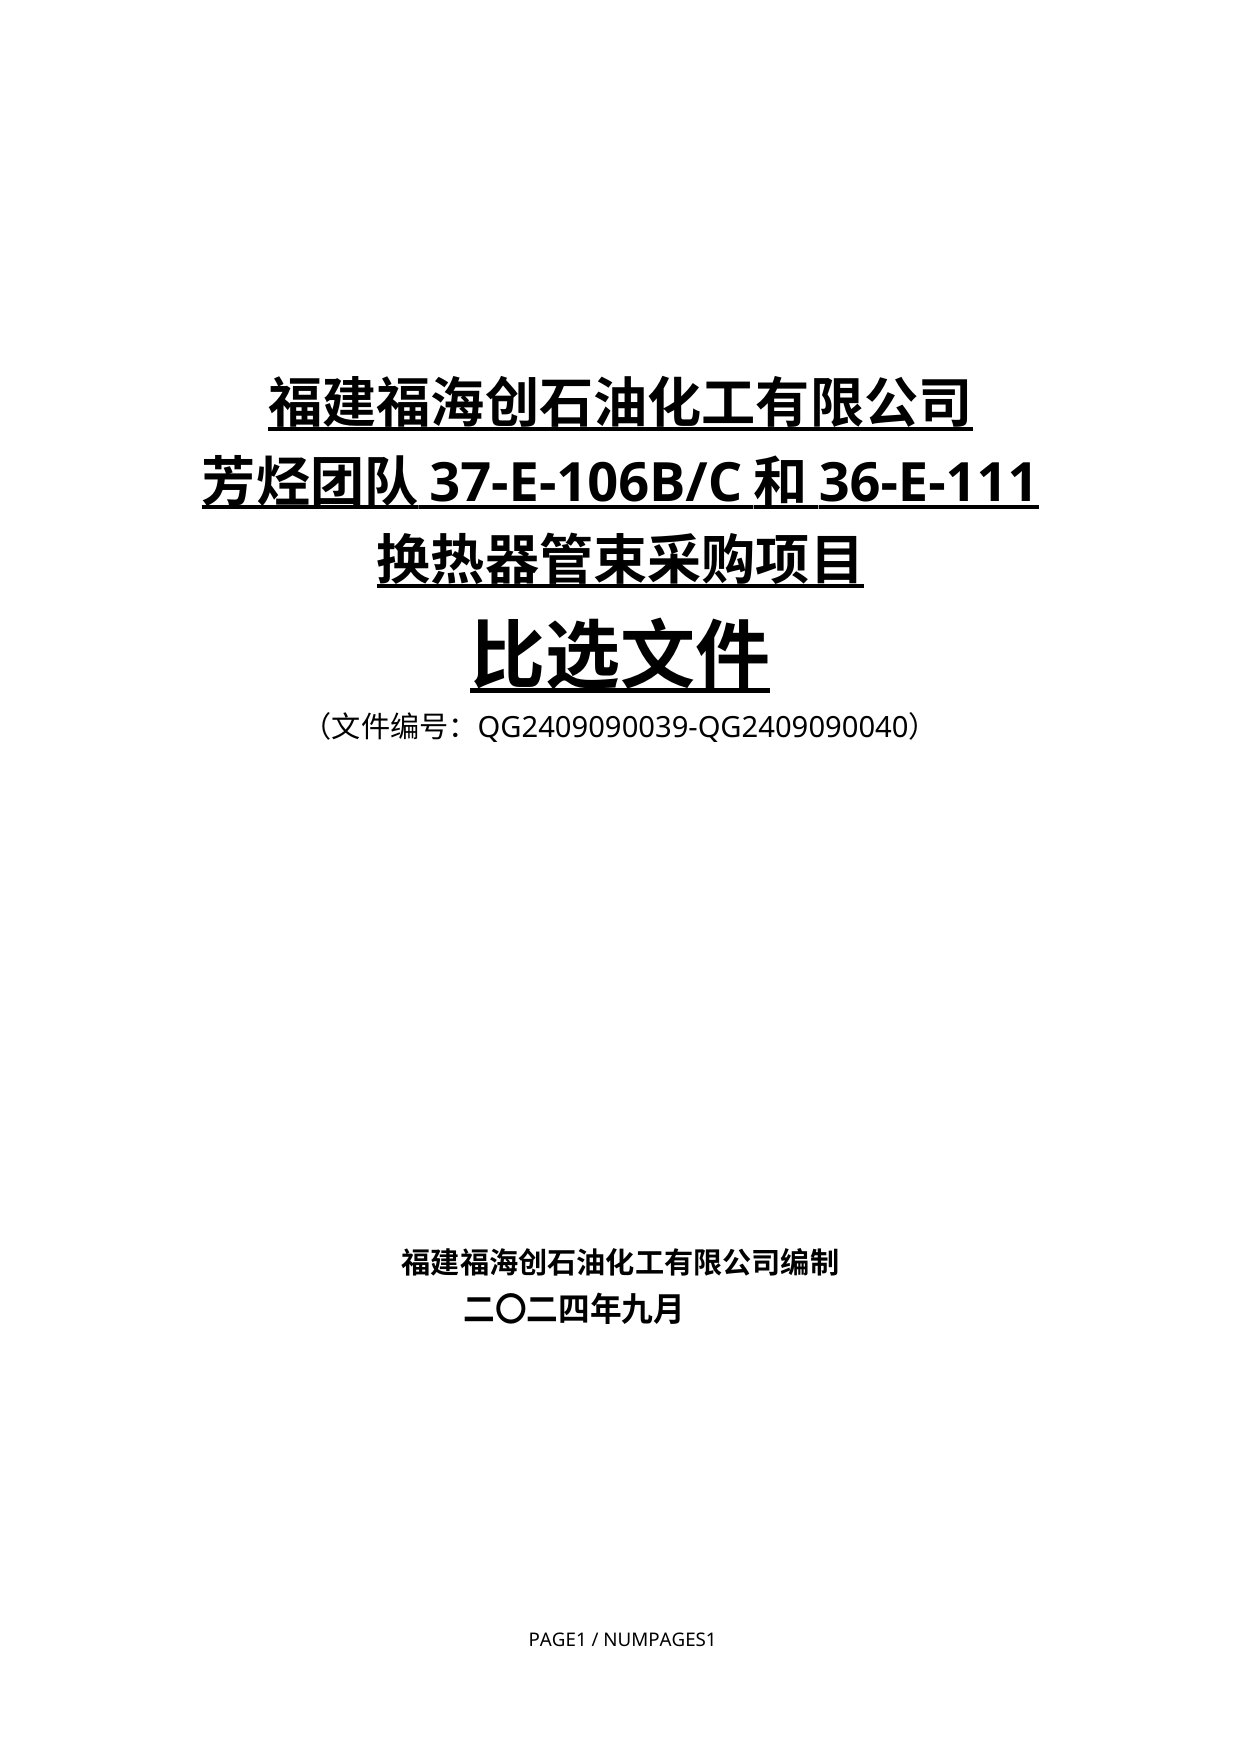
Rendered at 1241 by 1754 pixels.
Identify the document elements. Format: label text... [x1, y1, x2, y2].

text 福建福海创石油化工有限公司 [175, 360, 1065, 438]
text 二〇二四年九月 [175, 1282, 868, 1331]
text 芳烃团队37-E-106B/C和36-E-111换热器管束采购项目 [175, 438, 1065, 595]
text 福建福海创石油化工有限公司编制 [175, 1240, 1065, 1282]
text （文件编号：QG2409090039-QG2409090040） [175, 704, 1065, 746]
text 比选文件 [175, 595, 1065, 704]
